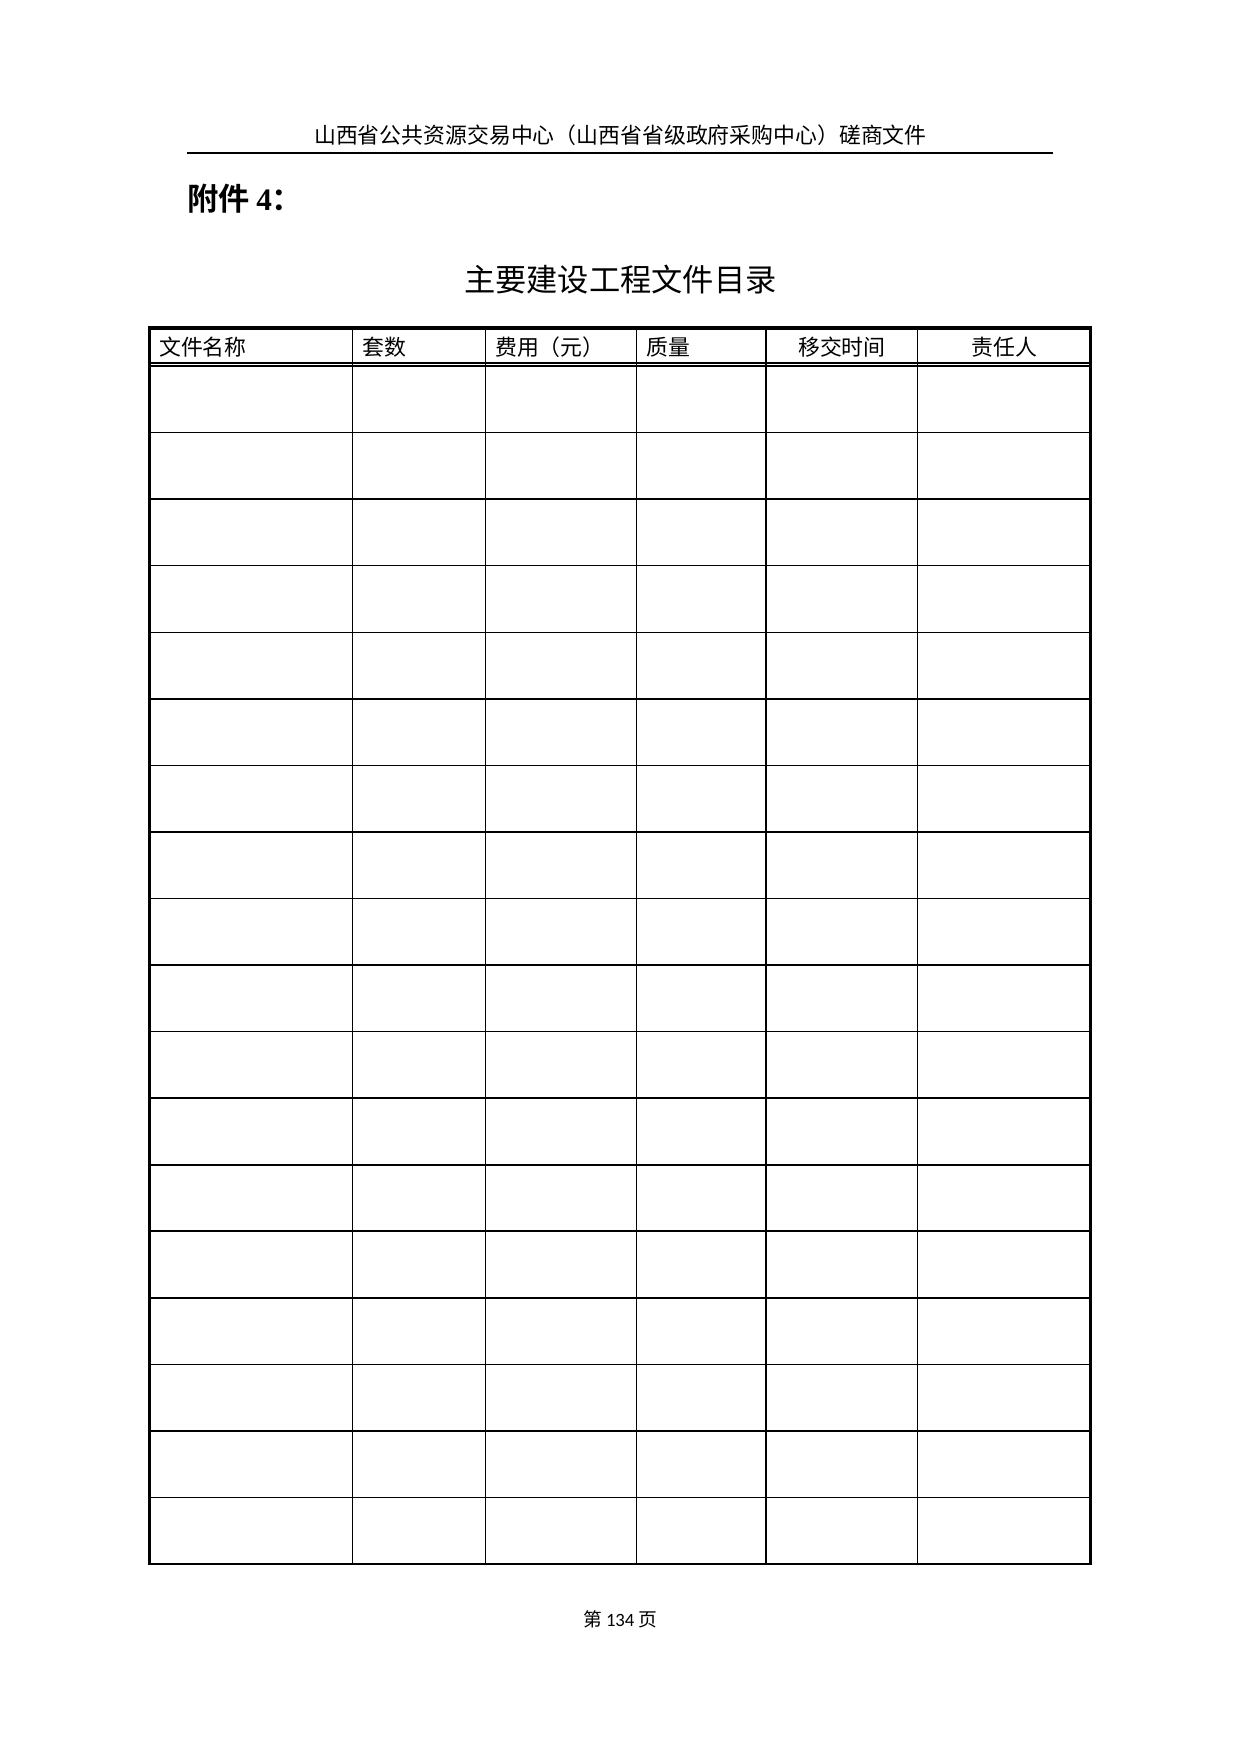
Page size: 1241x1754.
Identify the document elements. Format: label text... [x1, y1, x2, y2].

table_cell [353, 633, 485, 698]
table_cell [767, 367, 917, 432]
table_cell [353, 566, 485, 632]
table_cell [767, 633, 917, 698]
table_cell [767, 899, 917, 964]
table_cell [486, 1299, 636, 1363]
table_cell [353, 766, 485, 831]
text 附件4： [187, 164, 1053, 229]
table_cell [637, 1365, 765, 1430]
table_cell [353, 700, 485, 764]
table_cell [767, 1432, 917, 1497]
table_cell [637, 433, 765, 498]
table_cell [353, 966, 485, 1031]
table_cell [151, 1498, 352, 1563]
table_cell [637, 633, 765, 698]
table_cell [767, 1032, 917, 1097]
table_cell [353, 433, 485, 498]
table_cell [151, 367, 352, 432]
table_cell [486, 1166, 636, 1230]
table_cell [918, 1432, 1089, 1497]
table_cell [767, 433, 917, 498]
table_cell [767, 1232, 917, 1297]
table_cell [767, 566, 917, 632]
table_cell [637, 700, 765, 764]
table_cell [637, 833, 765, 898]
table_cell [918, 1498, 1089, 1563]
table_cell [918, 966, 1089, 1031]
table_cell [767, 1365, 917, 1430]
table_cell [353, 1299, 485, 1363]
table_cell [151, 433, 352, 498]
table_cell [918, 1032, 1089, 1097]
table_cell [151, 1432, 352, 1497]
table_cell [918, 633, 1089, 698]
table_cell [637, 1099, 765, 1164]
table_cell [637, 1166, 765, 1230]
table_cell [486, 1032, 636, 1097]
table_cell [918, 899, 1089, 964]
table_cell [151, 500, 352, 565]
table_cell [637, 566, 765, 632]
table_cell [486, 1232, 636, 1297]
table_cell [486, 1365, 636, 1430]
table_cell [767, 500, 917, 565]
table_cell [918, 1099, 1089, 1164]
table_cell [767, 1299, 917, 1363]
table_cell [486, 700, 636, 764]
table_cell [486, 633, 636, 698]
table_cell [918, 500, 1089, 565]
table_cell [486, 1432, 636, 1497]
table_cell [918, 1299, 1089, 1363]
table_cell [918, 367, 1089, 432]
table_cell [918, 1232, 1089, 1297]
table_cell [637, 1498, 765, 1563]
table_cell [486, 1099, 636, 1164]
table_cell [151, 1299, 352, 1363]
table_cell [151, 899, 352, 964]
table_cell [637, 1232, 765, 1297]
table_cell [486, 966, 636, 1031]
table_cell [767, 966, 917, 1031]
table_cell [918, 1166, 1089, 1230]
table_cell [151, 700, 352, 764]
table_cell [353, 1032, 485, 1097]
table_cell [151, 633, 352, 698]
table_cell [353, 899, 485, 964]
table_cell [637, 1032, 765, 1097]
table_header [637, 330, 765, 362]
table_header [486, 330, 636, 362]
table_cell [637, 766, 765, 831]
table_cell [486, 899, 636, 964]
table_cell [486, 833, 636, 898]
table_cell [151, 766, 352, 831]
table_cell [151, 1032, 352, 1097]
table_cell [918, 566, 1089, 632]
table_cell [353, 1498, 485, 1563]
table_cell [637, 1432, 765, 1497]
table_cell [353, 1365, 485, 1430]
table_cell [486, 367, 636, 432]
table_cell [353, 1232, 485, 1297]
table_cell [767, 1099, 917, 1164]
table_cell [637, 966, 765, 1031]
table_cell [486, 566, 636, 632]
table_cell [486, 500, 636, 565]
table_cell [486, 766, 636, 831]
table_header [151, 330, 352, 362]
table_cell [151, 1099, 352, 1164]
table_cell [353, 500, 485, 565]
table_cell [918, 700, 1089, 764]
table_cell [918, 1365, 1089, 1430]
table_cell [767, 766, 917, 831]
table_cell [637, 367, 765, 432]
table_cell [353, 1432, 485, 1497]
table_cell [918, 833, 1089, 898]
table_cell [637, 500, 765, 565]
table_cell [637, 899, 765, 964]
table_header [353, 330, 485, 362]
text 主要建设工程文件目录 [187, 245, 1053, 310]
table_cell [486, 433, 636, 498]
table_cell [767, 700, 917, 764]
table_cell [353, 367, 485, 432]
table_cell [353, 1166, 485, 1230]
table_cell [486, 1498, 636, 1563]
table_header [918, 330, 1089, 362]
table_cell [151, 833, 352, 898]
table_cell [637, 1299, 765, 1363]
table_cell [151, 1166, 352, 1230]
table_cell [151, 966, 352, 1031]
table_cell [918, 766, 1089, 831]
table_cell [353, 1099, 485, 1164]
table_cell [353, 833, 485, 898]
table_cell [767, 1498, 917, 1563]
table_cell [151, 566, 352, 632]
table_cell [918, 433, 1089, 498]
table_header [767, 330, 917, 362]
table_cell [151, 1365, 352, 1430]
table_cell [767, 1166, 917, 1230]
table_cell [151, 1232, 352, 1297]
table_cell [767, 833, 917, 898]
